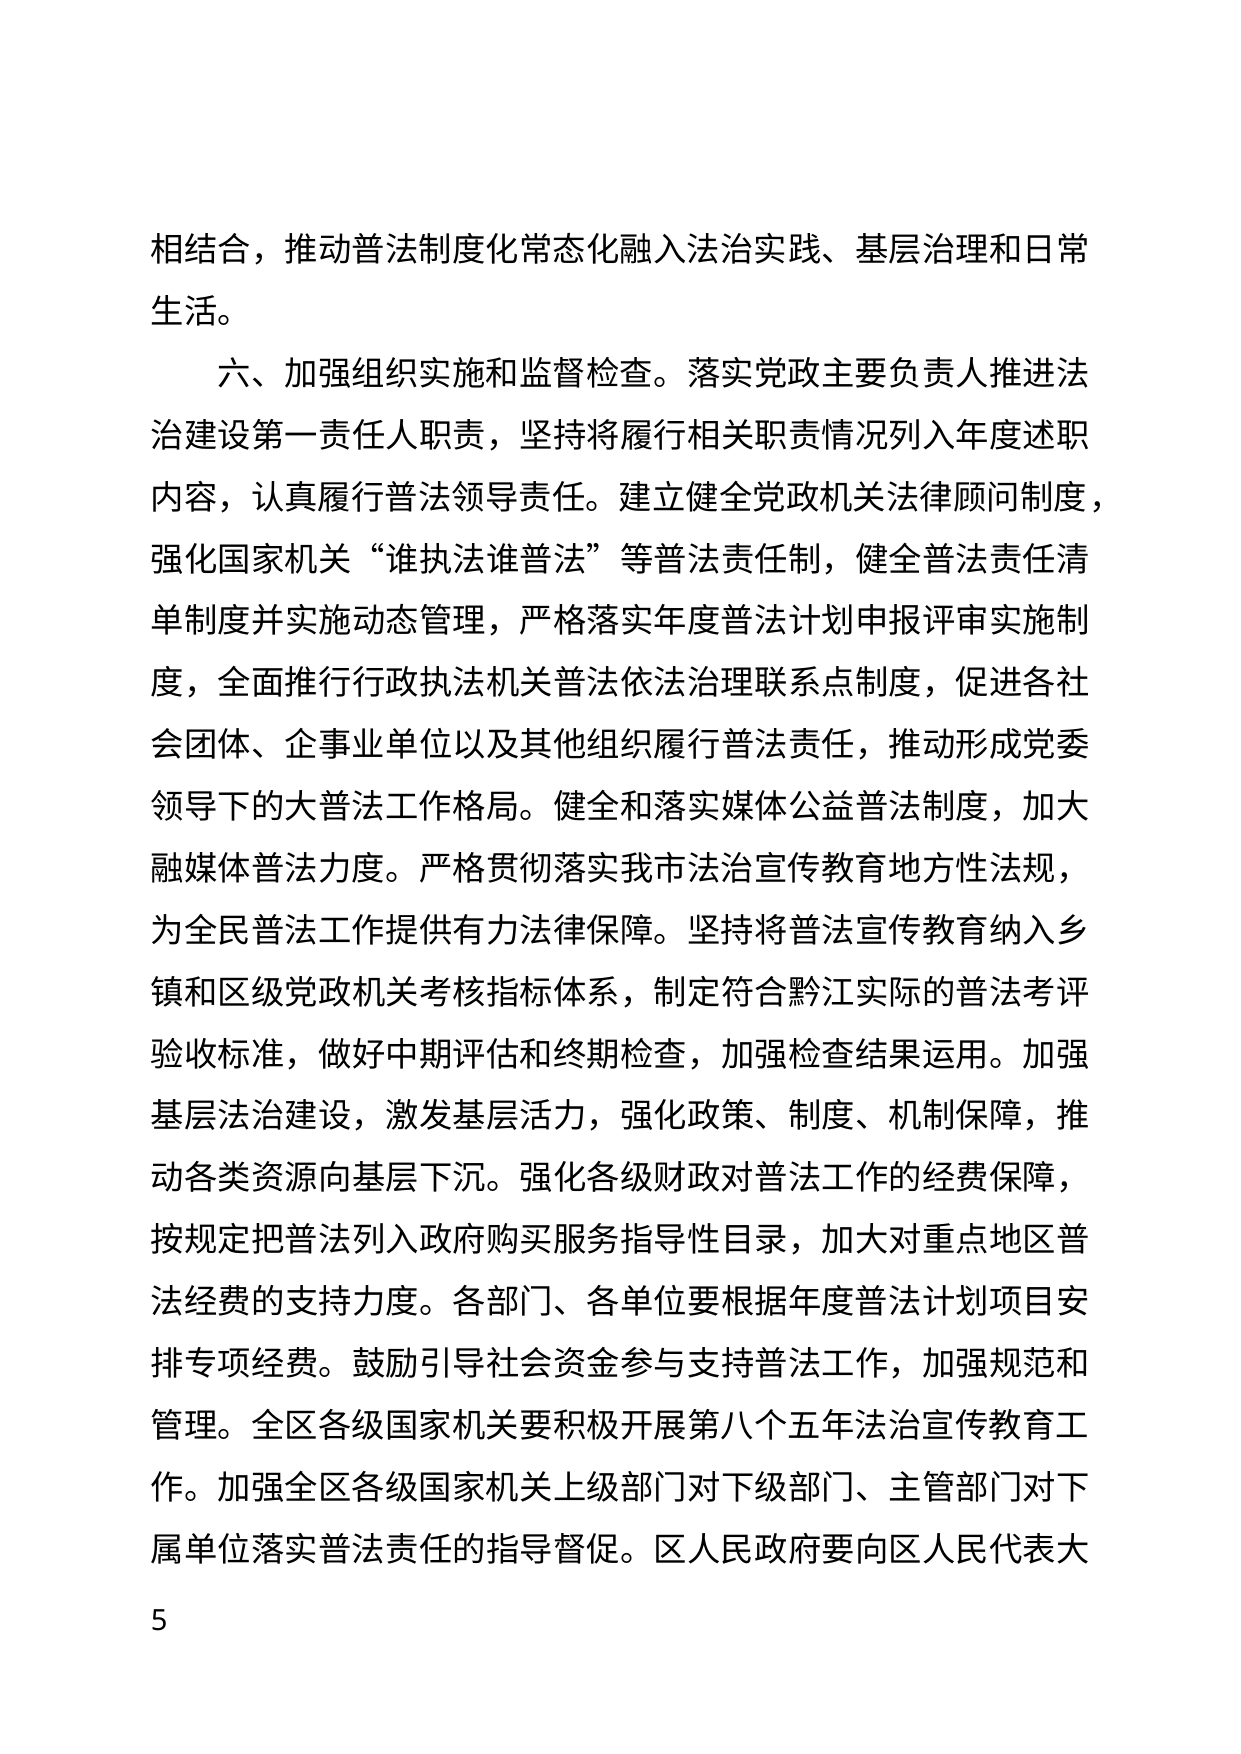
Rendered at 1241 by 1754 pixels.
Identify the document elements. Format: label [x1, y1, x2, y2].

text [151, 212, 1089, 336]
text [151, 336, 1089, 1573]
